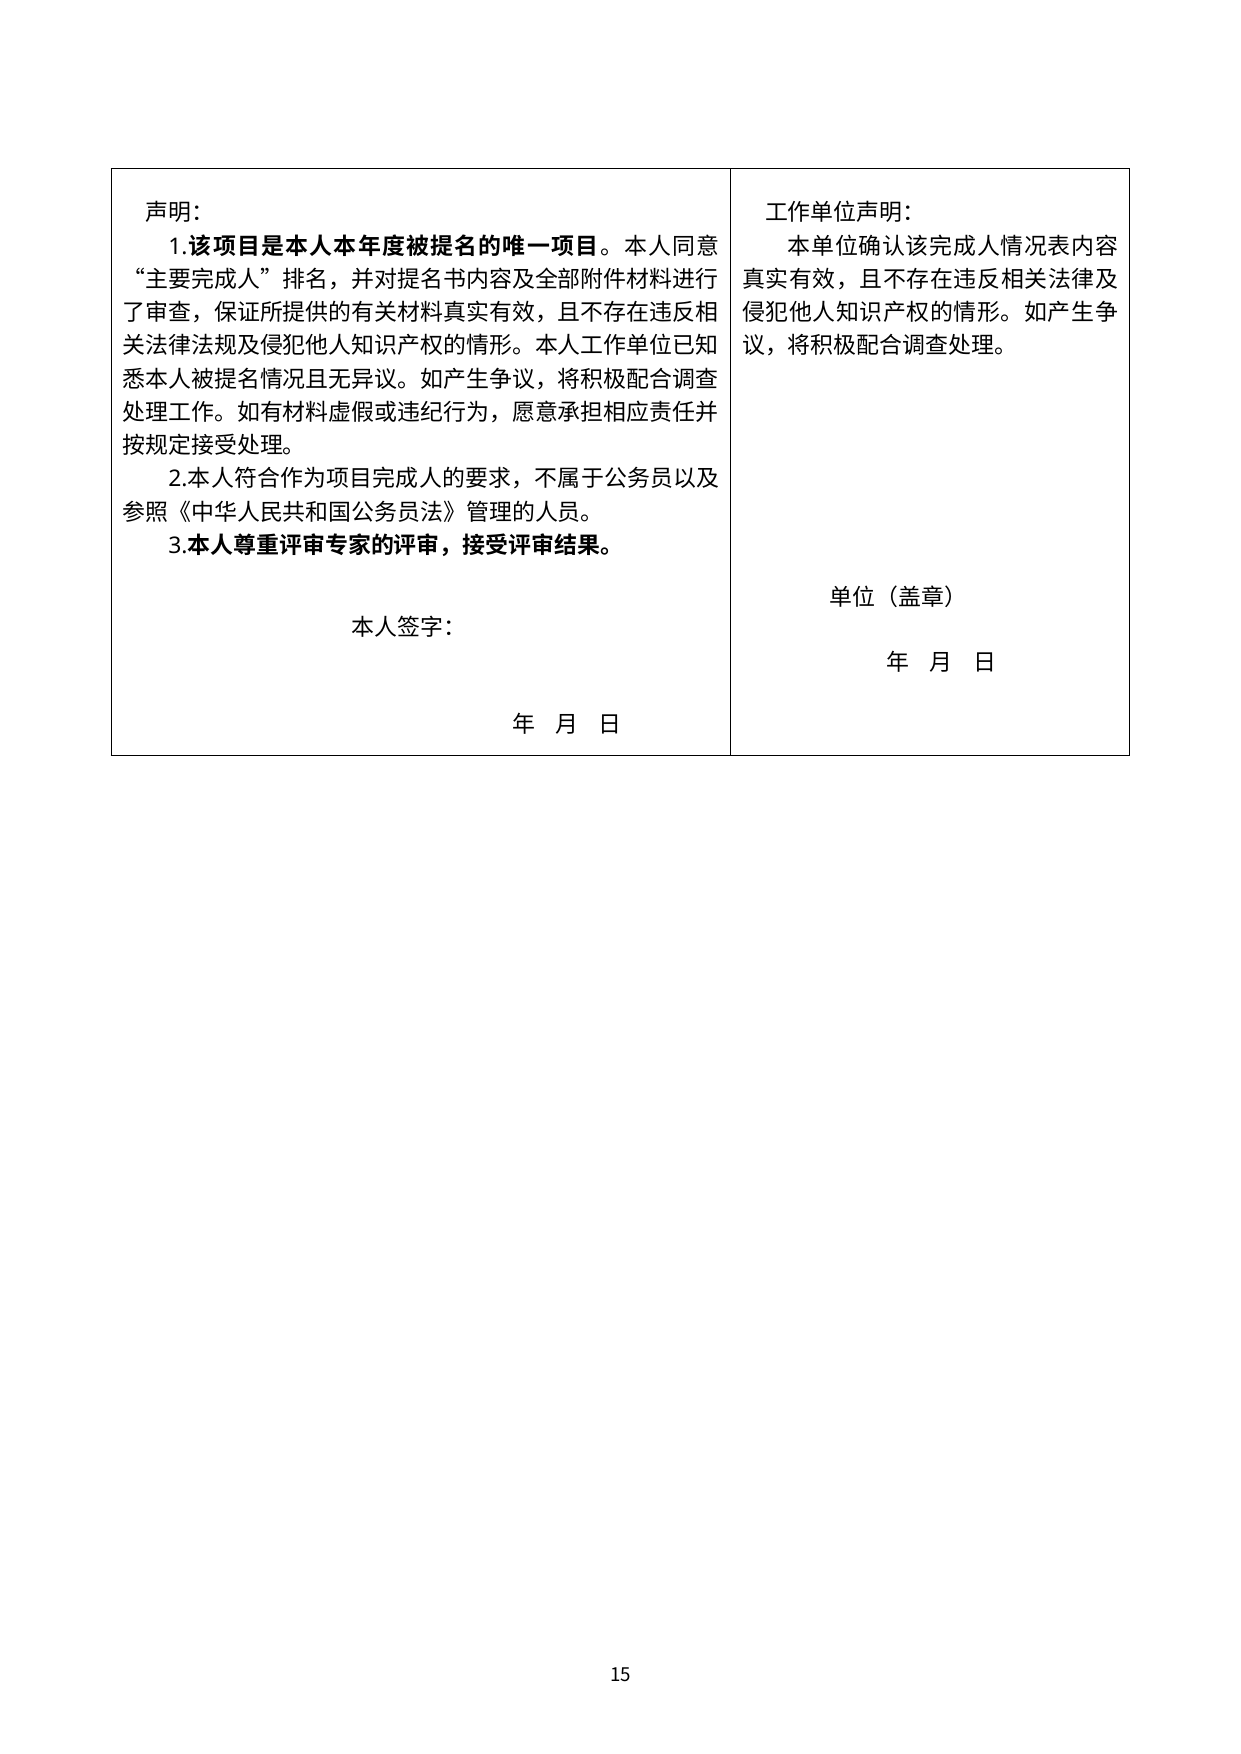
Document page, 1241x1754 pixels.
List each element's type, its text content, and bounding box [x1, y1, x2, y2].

table_cell 工作单位声明： 本单位确认该完成人情况表内容真实有效，且不存在违反相关法律及侵犯他人知识产权的情形。如产生争议，将积极配合调查处理。 单位（盖章） 年 月 日 [731, 169, 1129, 755]
table_cell 声明： 1.该项目是本人本年度被提名的唯一项目。本人同意“主要完成人”排名，并对提名书内容及全部附件材料进行了审查，保证所提供的有关材料真实有效，且不存在违反相关法律法规及侵犯他人知识产权的情形。本人工作单位已知悉本人被提名情况且无异议。如产生争议，将积极配合调查处理工作。如有材料虚假或违纪行为，愿意承担相应责任并按规定接受处理。 2.本人符合作为项目完成人的要求，不属于公务员以及参照《中华人民共和国公务员法》管理的人员。 3.本人尊重评审专家的评审，接受评审结果。 本人签字： 年 月 日 [112, 169, 730, 755]
